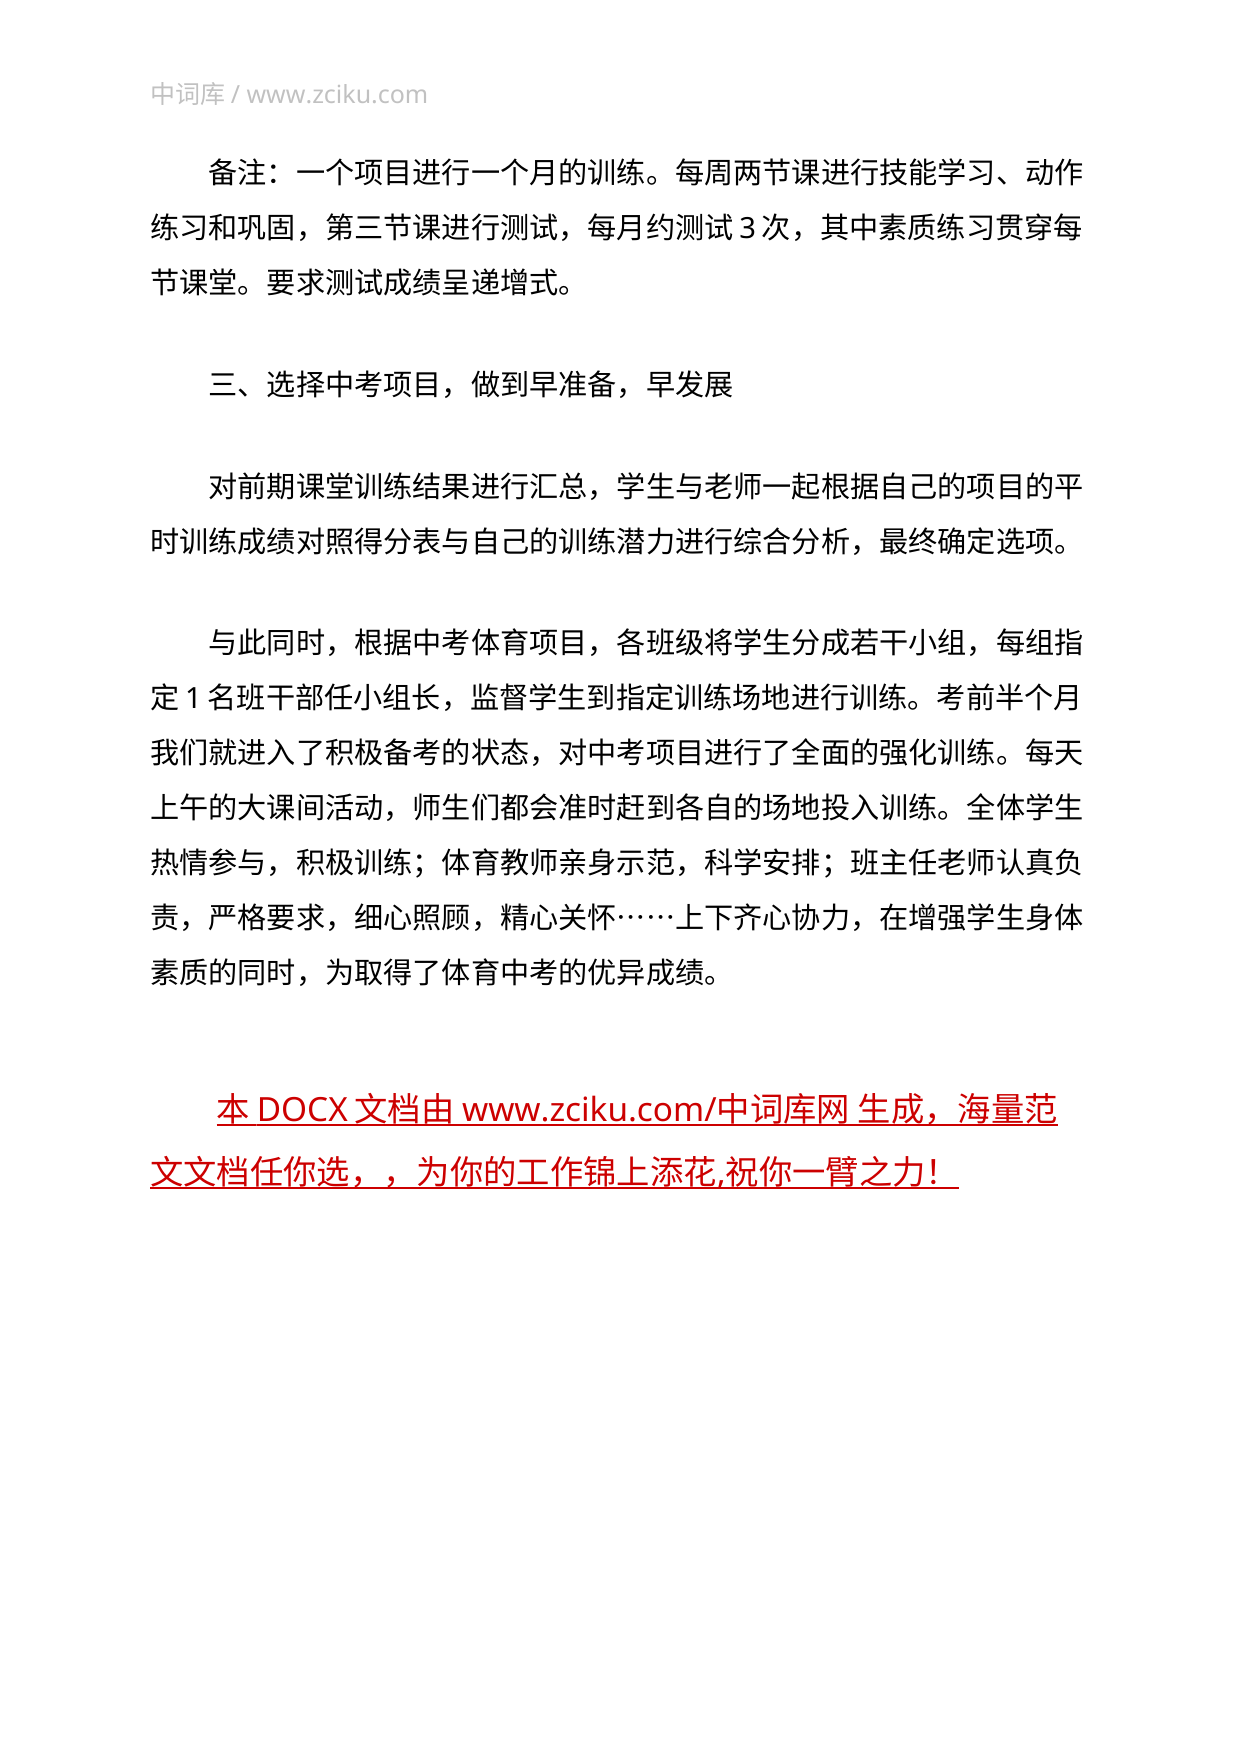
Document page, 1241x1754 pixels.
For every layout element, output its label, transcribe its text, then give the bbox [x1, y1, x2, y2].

text 本DOCX文档由 www.zciku.com/中词库网 生成，海量范文文档任你选，，为你的工作锦上添花,祝你一臂之力！ [150, 1083, 1090, 1194]
text 备注：一个项目进行一个月的训练。每周两节课进行技能学习、动作练习和巩固，第三节课进行测试，每月约测试3次，其中素质练习贯穿每节课堂。要求测试成绩呈递增式。 [150, 150, 1090, 302]
text 三、选择中考项目，做到早准备，早发展 [150, 362, 1090, 404]
text 与此同时，根据中考体育项目，各班级将学生分成若干小组，每组指定1名班干部任小组长，监督学生到指定训练场地进行训练。考前半个月我们就进入了积极备考的状态，对中考项目进行了全面的强化训练。每天上午的大课间活动，师生们都会准时赶到各自的场地投入训练。全体学生热情参与，积极训练；体育教师亲身示范，科学安排；班主任老师认真负责，严格要求，细心照顾，精心关怀……上下齐心协力，在增强学生身体素质的同时，为取得了体育中考的优异成绩。 [150, 620, 1090, 992]
text 对前期课堂训练结果进行汇总，学生与老师一起根据自己的项目的平时训练成绩对照得分表与自己的训练潜力进行综合分析，最终确定选项。 [150, 463, 1090, 561]
